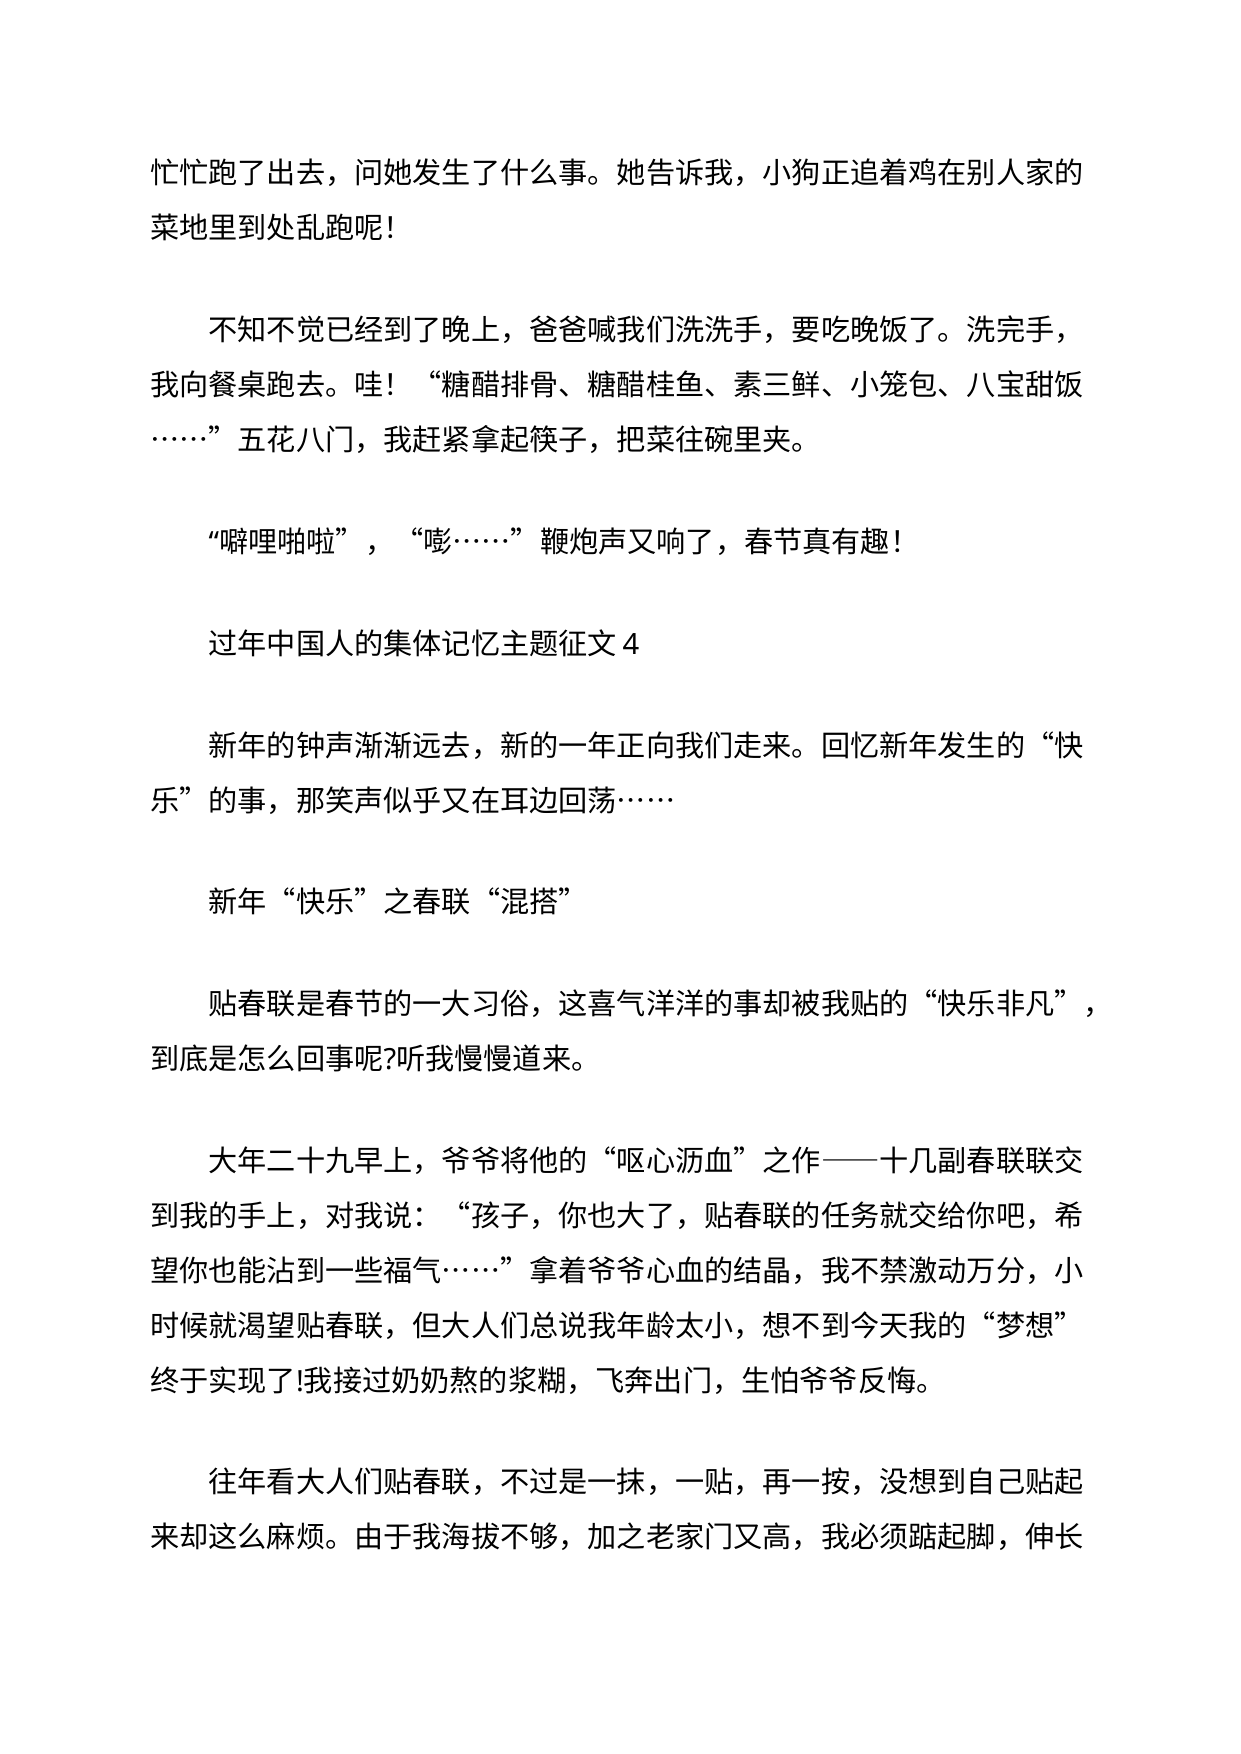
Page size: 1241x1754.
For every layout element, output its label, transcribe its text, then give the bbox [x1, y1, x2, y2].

text 不知不觉已经到了晚上，爸爸喊我们洗洗手，要吃晚饭了。洗完手，我向餐桌跑去。哇！“糖醋排骨、糖醋桂鱼、素三鲜、小笼包、八宝甜饭……”五花八门，我赶紧拿起筷子，把菜往碗里夹。 [150, 307, 1090, 459]
text “噼哩啪啦”，“嘭……”鞭炮声又响了，春节真有趣！ [150, 518, 1090, 561]
text 贴春联是春节的一大习俗，这喜气洋洋的事却被我贴的“快乐非凡”，到底是怎么回事呢?听我慢慢道来。 [150, 981, 1090, 1078]
text 大年二十九早上，爷爷将他的“呕心沥血”之作——十几副春联联交到我的手上，对我说：“孩子，你也大了，贴春联的任务就交给你吧，希望你也能沾到一些福气……”拿着爷爷心血的结晶，我不禁激动万分，小时候就渴望贴春联，但大人们总说我年龄太小，想不到今天我的“梦想”终于实现了!我接过奶奶熬的浆糊，飞奔出门，生怕爷爷反悔。 [150, 1137, 1090, 1399]
text 过年中国人的集体记忆主题征文4 [150, 620, 1090, 663]
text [150, 150, 1090, 247]
text 新年的钟声渐渐远去，新的一年正向我们走来。回忆新年发生的“快乐”的事，那笑声似乎又在耳边回荡…… [150, 722, 1090, 819]
text 新年“快乐”之春联“混搭” [150, 879, 1090, 921]
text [150, 1459, 1090, 1556]
